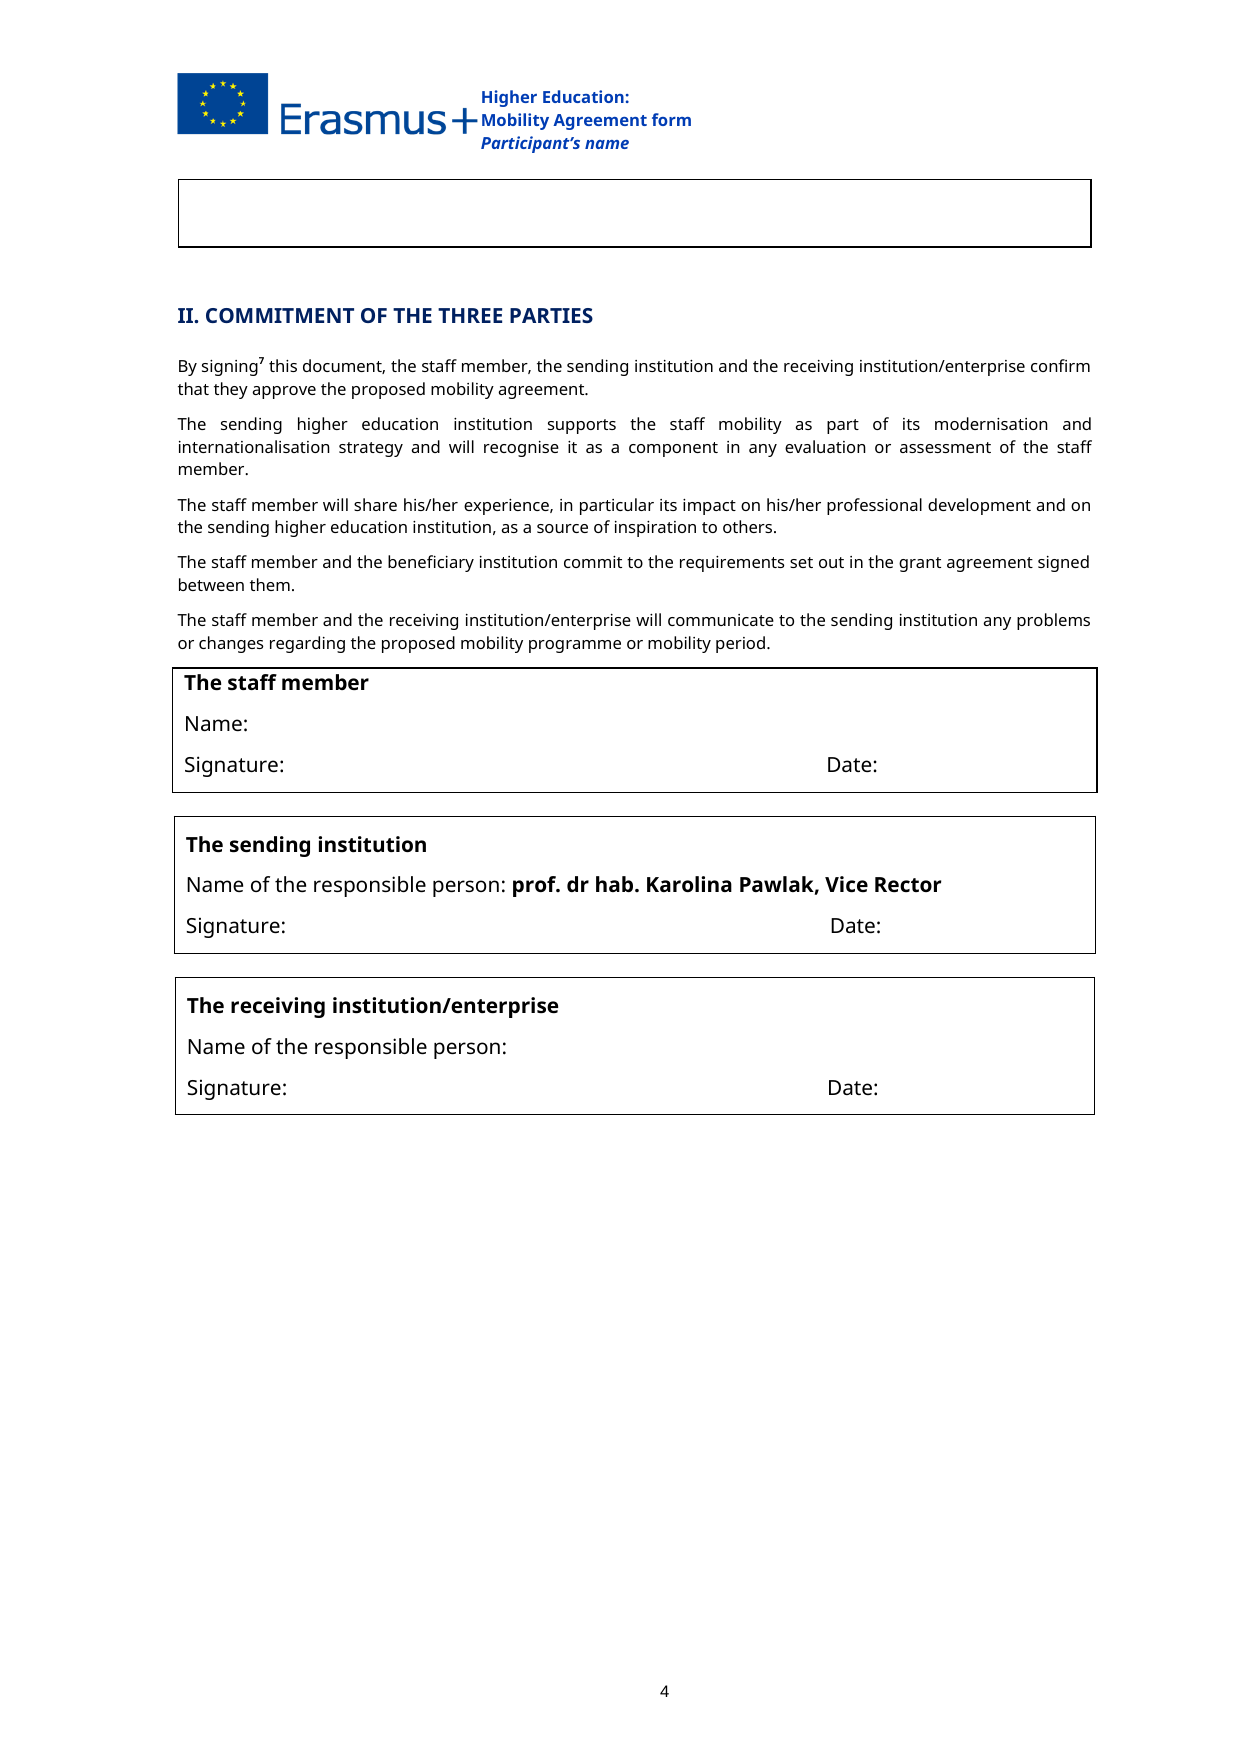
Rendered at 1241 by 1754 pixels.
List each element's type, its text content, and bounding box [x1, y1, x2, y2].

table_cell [179, 180, 1090, 246]
text The staff member will share his/her experience, in particular its impact on his/her professional development and on the sending higher education institution, as a source of inspiration to others. [177, 493, 1092, 539]
text The staff member and the receiving institution/enterprise will communicate to the sending institution any problems or changes regarding the proposed mobility programme or mobility period. [177, 609, 1092, 654]
picture [177, 73, 478, 135]
text The staff member and the beneficiary institution commit to the requirements set out in the grant agreement signed between them. [177, 551, 1092, 597]
table_header The receiving institution/enterprise Name of the responsible person: Signature: Date: [176, 978, 1094, 1114]
table_header The sending institution Name of the responsible person: prof. dr hab. Karolina Pawlak, Vice Rector Signature: Date: [175, 817, 1095, 952]
table_header The staff member Name: Signature: Date: [173, 669, 1096, 791]
text By signing this document, the staff member, the sending institution and the receiving institution/enterprise confirm that they approve the proposed mobility agreement. [177, 355, 1092, 400]
text II. COMMITMENT OF THE THREE PARTIES [177, 301, 1092, 330]
text The sending higher education institution supports the staff mobility as part of its modernisation and internationalisation strategy and will recognise it as a component in any evaluation or assessment of the staff member. [177, 413, 1092, 481]
